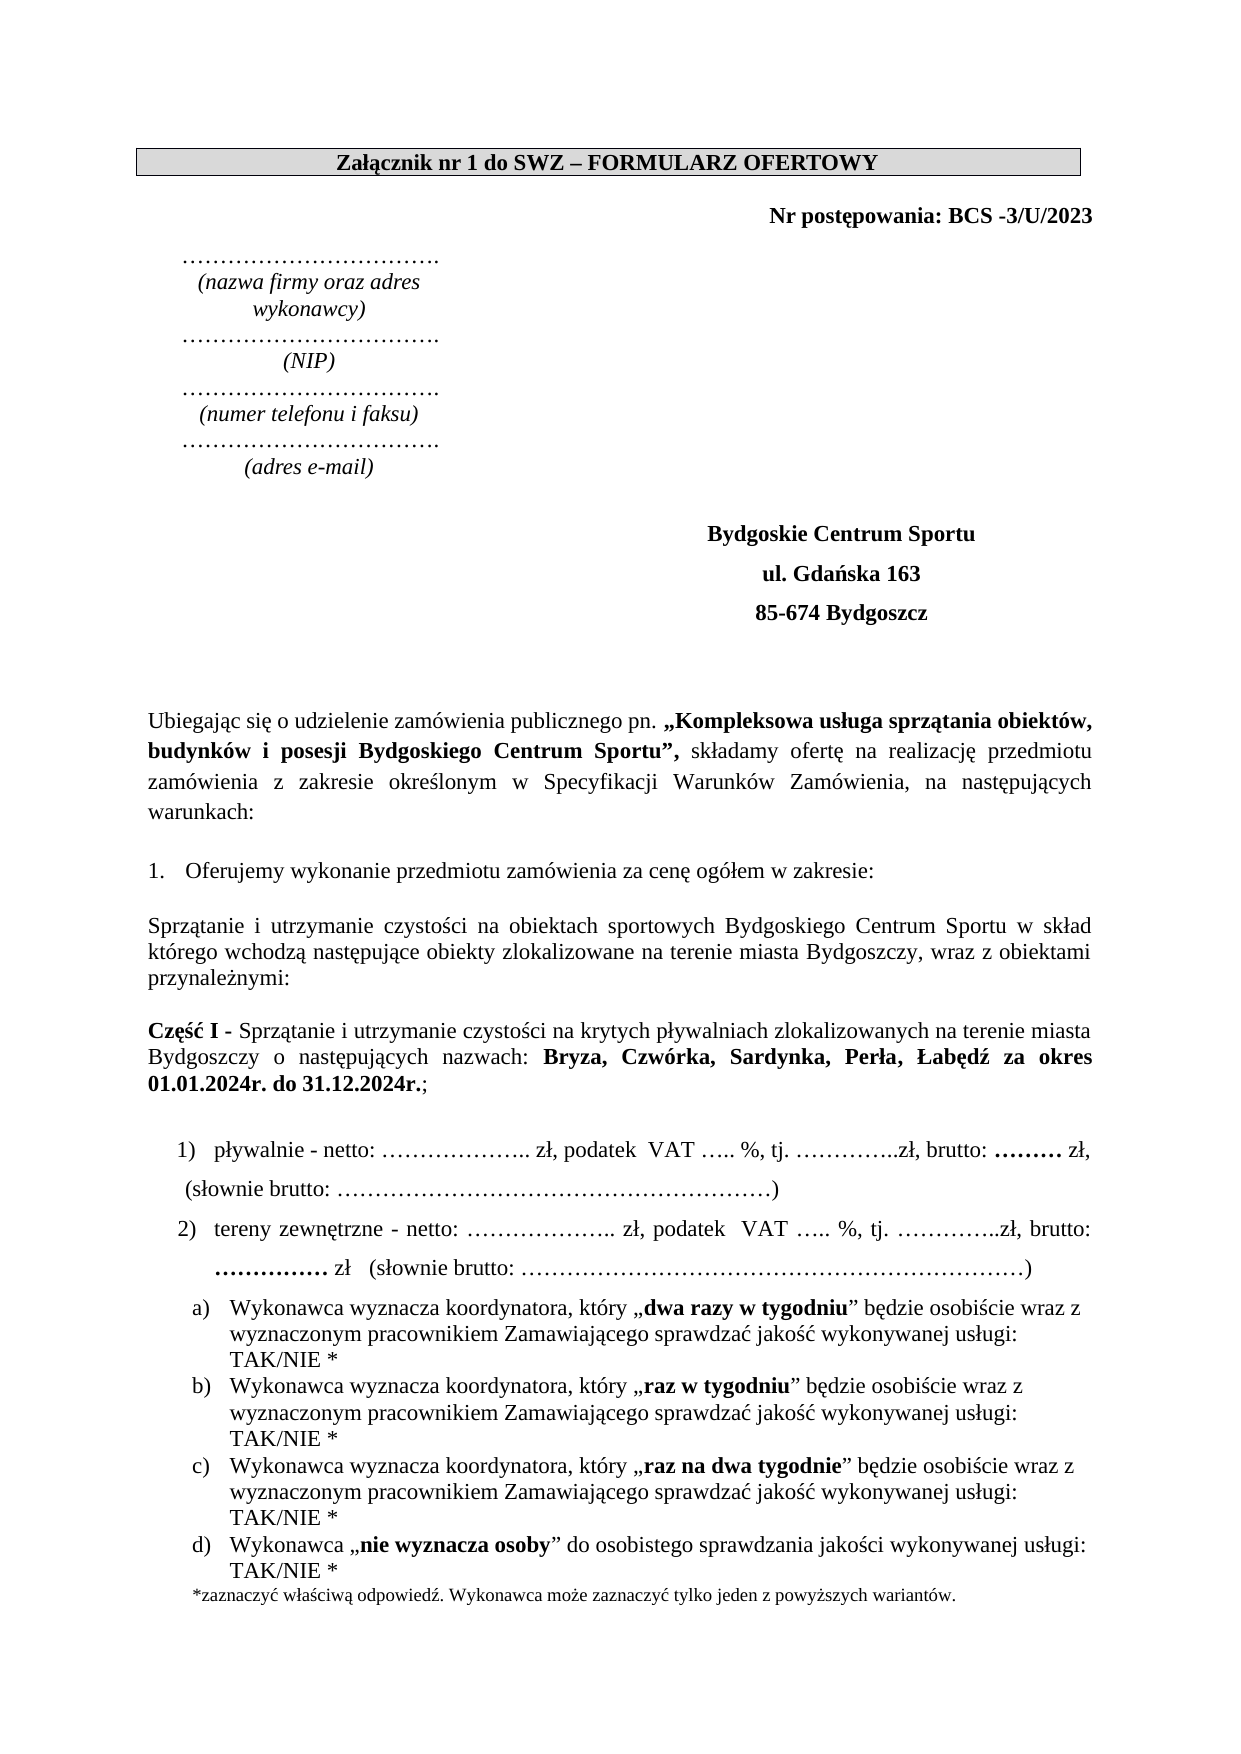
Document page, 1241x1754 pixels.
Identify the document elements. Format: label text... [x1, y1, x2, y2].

text (nazwa firmy oraz adres wykonawcy) [148, 268, 472, 321]
text Nr postępowania: BCS -3/U/2023 [148, 202, 1093, 229]
list Wykonawca wyznacza koordynatora, który „raz na dwa tygodnie” będzie osobiście wraz z wyznaczonym pracownikiem Zamawiającego sprawdzać jakość wykonywanej usługi: TAK/NIE * [192, 1452, 1093, 1531]
list Wykonawca „nie wyznacza osoby” do osobistego sprawdzania jakości wykonywanej usługi: TAK/NIE * [192, 1531, 1093, 1583]
text ……………………………. [148, 374, 472, 400]
text (adres e-mail) [148, 453, 472, 479]
text ……………………………. [148, 426, 472, 453]
list Oferujemy wykonanie przedmiotu zamówienia za cenę ogółem w zakresie: [148, 857, 1093, 884]
text Ubiegając się o udzielenie zamówienia publicznego pn. „Kompleksowa usługa sprzątania obiektów, budynków i posesji Bydgoskiego Centrum Sportu”, składamy ofertę na realizację przedmiotu zamówienia z zakresie określonym w Specyfikacji Warunków Zamówienia, na następujących warunkach: [148, 707, 1093, 824]
text *zaznaczyć właściwą odpowiedź. Wykonawca może zaznaczyć tylko jeden z powyższych wariantów. [192, 1583, 1093, 1605]
text ……………………………. [148, 242, 472, 268]
text Sprzątanie i utrzymanie czystości na obiektach sportowych Bydgoskiego Centrum Sportu w skład którego wchodzą następujące obiekty zlokalizowane na terenie miasta Bydgoszczy, wraz z obiektami przynależnymi: [148, 912, 1093, 991]
text ……………………………. [148, 321, 472, 347]
text (słownie brutto: …………………………………………………) [148, 1175, 1093, 1201]
list tereny zewnętrzne - netto: ……………….. zł, podatek VAT ….. %, tj. …………..zł, brutto: …………… zł (słownie brutto: …………………………………………………………) [177, 1214, 1093, 1280]
text ul. Gdańska 163 [516, 560, 1093, 586]
text 85-674 Bydgoszcz [516, 599, 1093, 626]
text Bydgoskie Centrum Sportu [590, 479, 1093, 547]
text (numer telefonu i faksu) [148, 400, 472, 426]
list Wykonawca wyznacza koordynatora, który „raz w tygodniu” będzie osobiście wraz z wyznaczonym pracownikiem Zamawiającego sprawdzać jakość wykonywanej usługi: TAK/NIE * [192, 1373, 1093, 1452]
table_header Załącznik nr 1 do SWZ – FORMULARZ OFERTOWY [137, 149, 1080, 175]
list pływalnie - netto: ……………….. zł, podatek VAT ….. %, tj. …………..zł, brutto: ……… zł, [176, 1136, 1093, 1162]
text Część I - Sprzątanie i utrzymanie czystości na krytych pływalniach zlokalizowanych na terenie miasta Bydgoszczy o następujących nazwach: Bryza, Czwórka, Sardynka, Perła, Łabędź za okres 01.01.2024r. do 31.12.2024r.; [148, 1017, 1093, 1096]
text (NIP) [148, 347, 472, 374]
